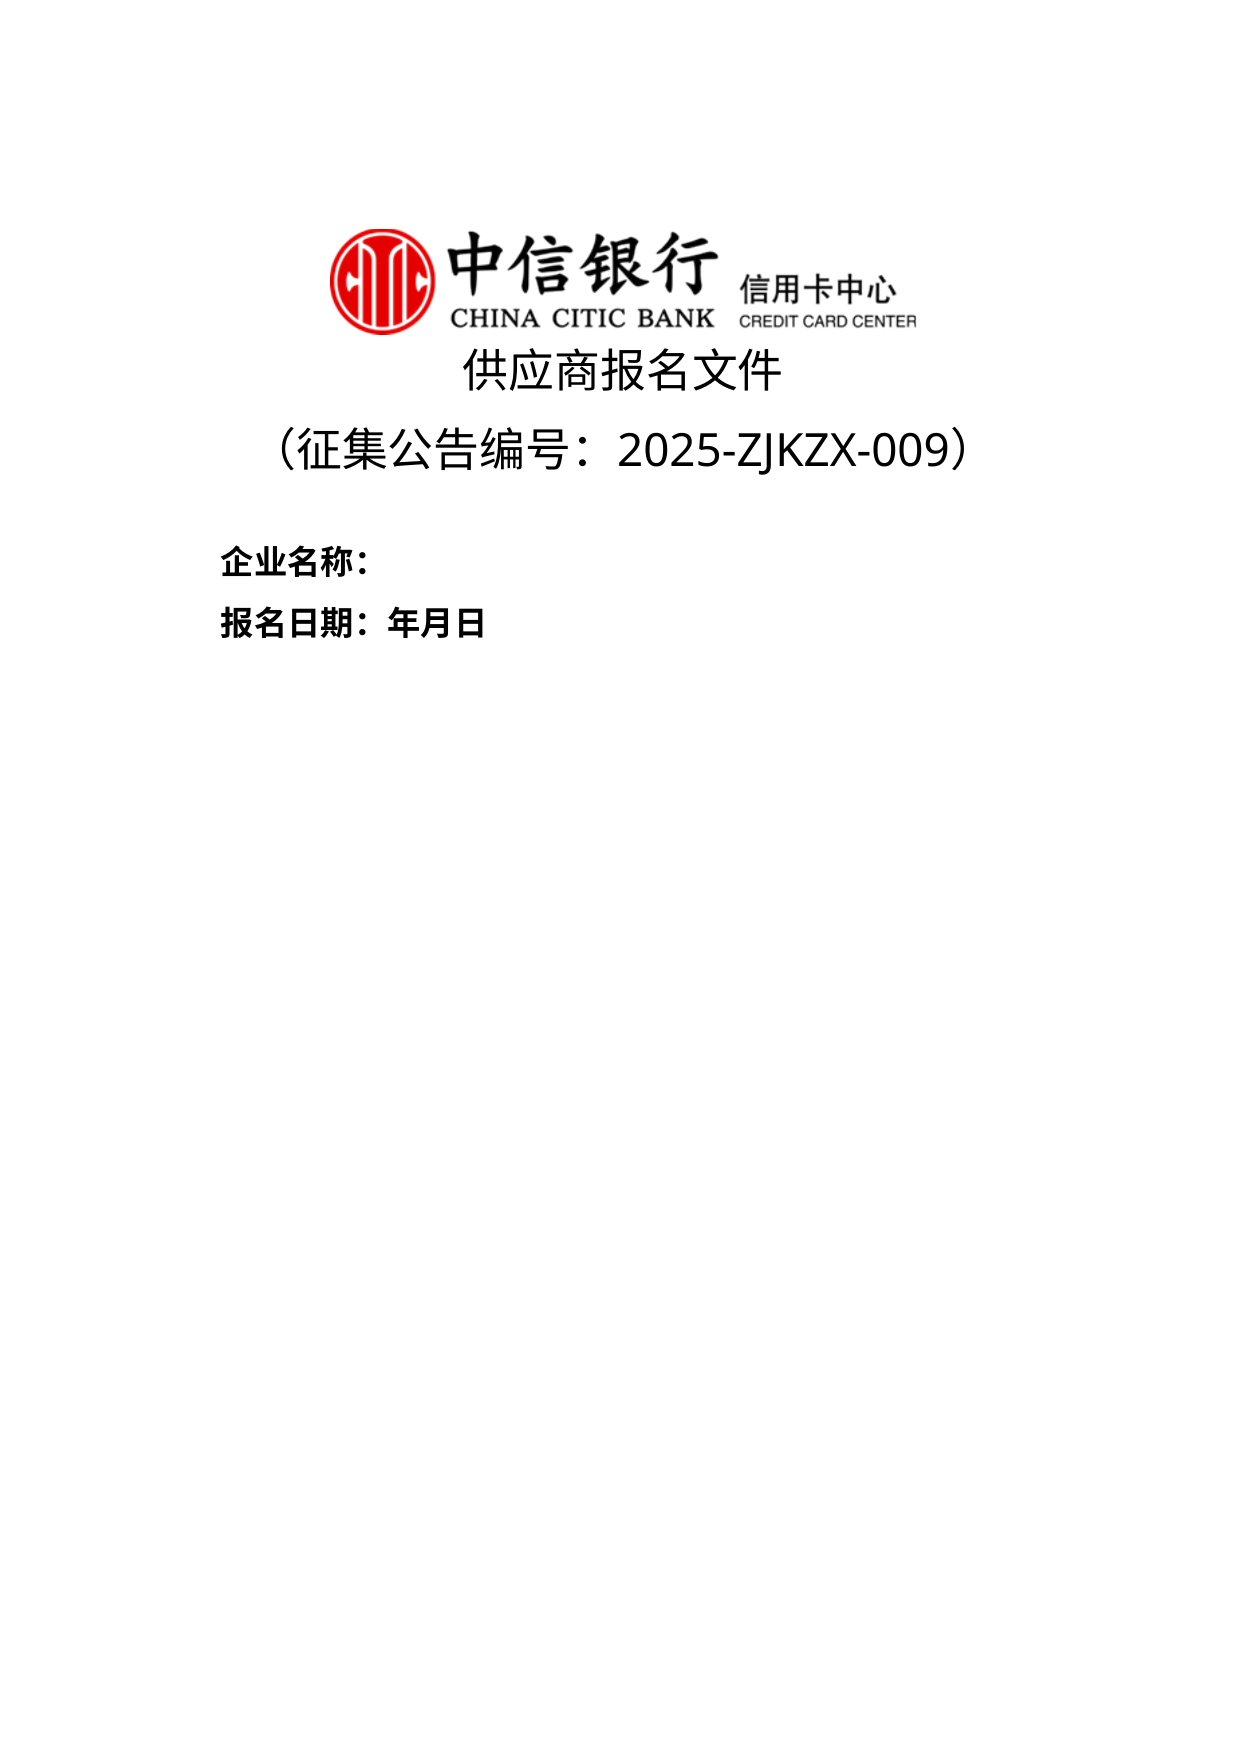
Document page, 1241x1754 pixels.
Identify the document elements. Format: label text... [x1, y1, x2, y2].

text （征集公告编号：2025-ZJKZX-009） [153, 413, 1092, 480]
text 企业名称： [153, 522, 1092, 584]
text 报名日期：年月日 [153, 584, 1092, 645]
picture [330, 229, 917, 335]
text 供应商报名文件 [153, 335, 1092, 401]
